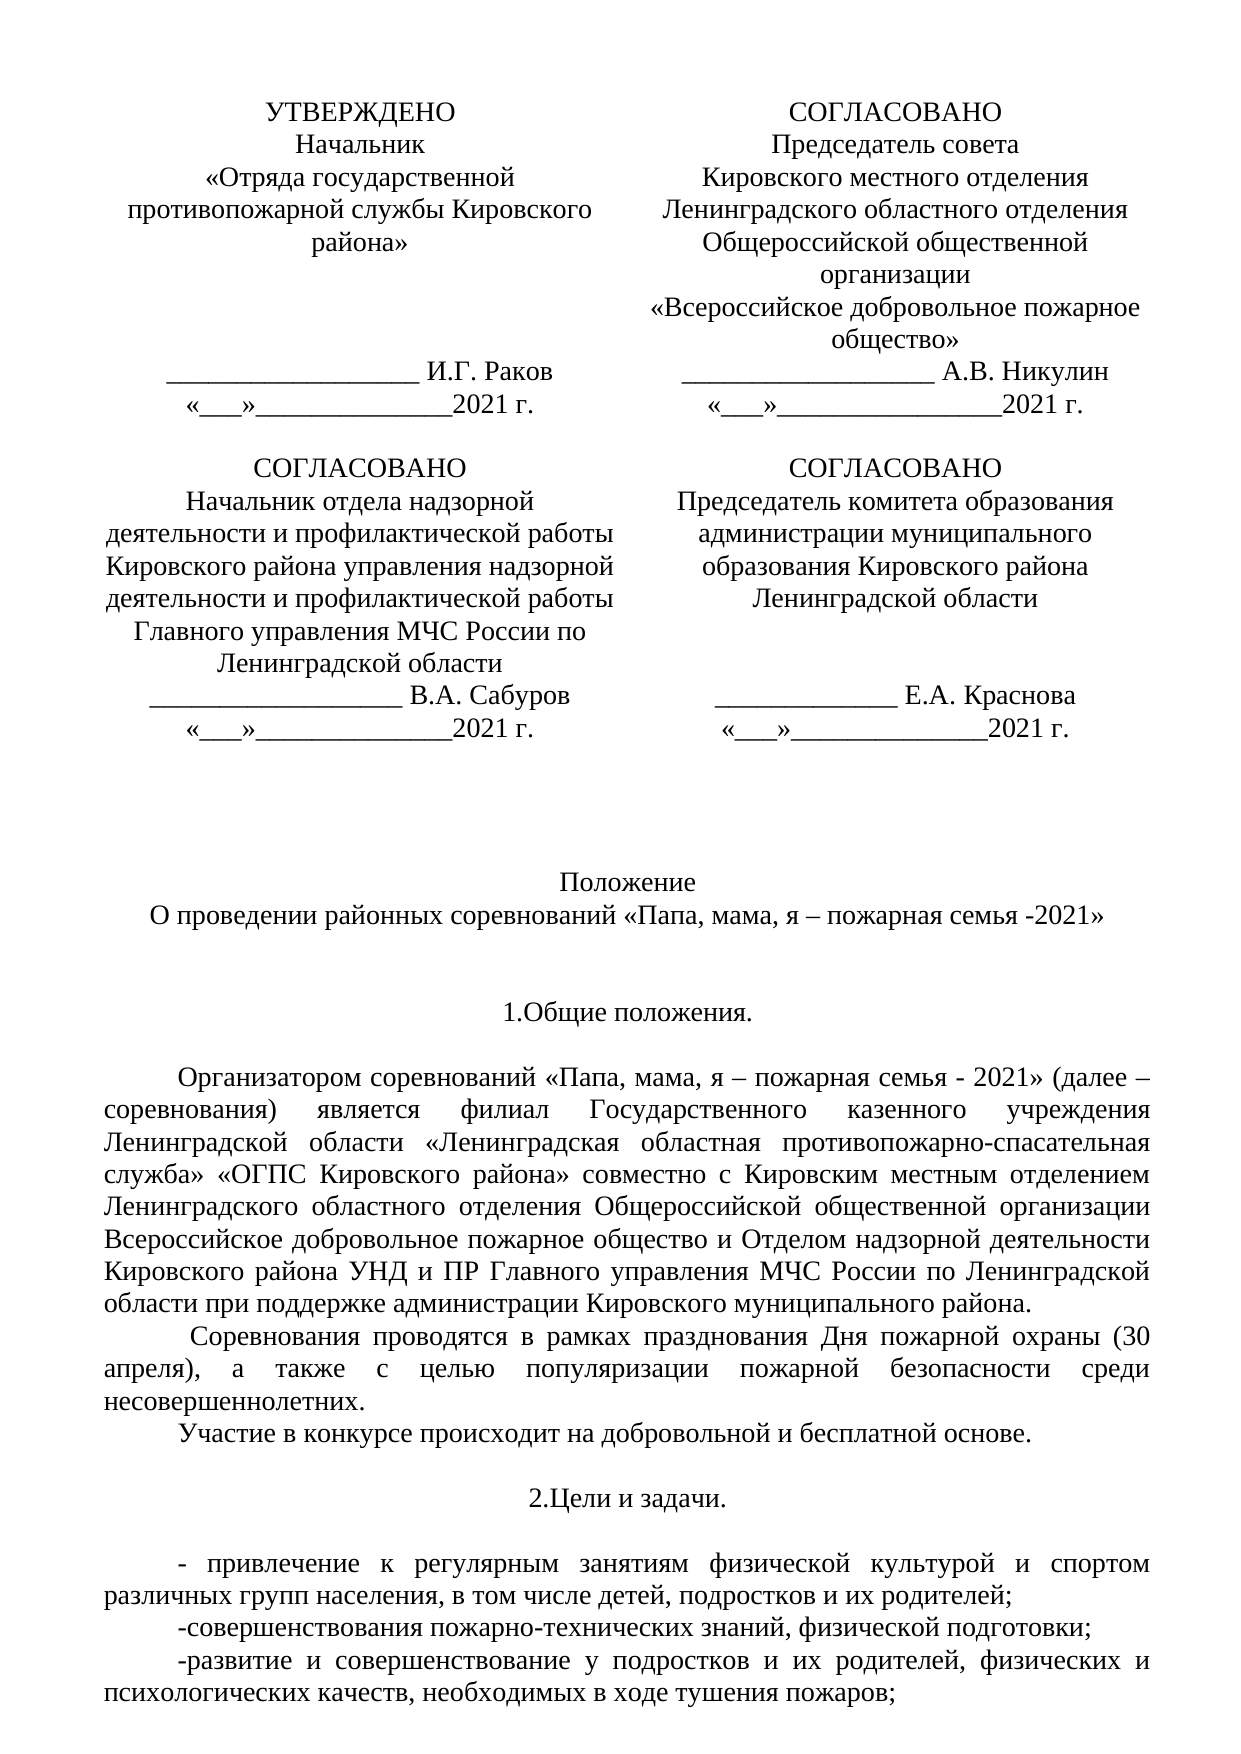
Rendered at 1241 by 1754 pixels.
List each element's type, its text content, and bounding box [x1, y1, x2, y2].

table_cell СОГЛАСОВАНО Начальник отдела надзорной деятельности и профилактической работы Кировского района управления надзорной деятельности и профилактической работы Главного управления МЧС России по Ленинградской области __________________ В.А. Сабуров «___»______________2021 г. [92, 452, 628, 808]
table_header СОГЛАСОВАНО Председатель совета Кировского местного отделения Ленинградского областного отделения Общероссийской общественной организации «Всероссийское добровольное пожарное общество» __________________ А.В. Никулин «___»________________2021 г. [628, 95, 1163, 452]
text 1.Общие положения. [103, 995, 1152, 1027]
table_cell СОГЛАСОВАНО Председатель комитета образования администрации муниципального образования Кировского района Ленинградской области _____________ Е.А. Краснова «___»______________2021 г. [628, 452, 1163, 808]
text - привлечение к регулярным занятиям физической культурой и спортом различных групп населения, в том числе детей, подростков и их родителей; [103, 1546, 1152, 1611]
text Положение [103, 865, 1152, 898]
text Организатором соревнований «Папа, мама, я – пожарная семья - 2021» (далее – соревнования) является филиал Государственного казенного учреждения Ленинградской области «Ленинградская областная противопожарно-спасательная служба» «ОГПС Кировского района» совместно с Кировским местным отделением Ленинградского областного отделения Общероссийской общественной организации Всероссийское добровольное пожарное общество и Отделом надзорной деятельности Кировского района УНД и ПР Главного управления МЧС России по Ленинградской области при поддержке администрации Кировского муниципального района. [103, 1060, 1152, 1319]
text Участие в конкурсе происходит на добровольной и бесплатной основе. [103, 1416, 1152, 1448]
text Соревнования проводятся в рамках празднования Дня пожарной охраны (30 апреля), а также с целью популяризации пожарной безопасности среди несовершеннолетних. [103, 1319, 1152, 1416]
text 2.Цели и задачи. [103, 1481, 1152, 1513]
text -совершенствования пожарно-технических знаний, физической подготовки; [103, 1611, 1152, 1643]
table_header УТВЕРЖДЕНО Начальник «Отряда государственной противопожарной службы Кировского района» __________________ И.Г. Раков «___»______________2021 г. [92, 95, 628, 452]
text О проведении районных соревнований «Папа, мама, я – пожарная семья -2021» [103, 898, 1152, 930]
text -развитие и совершенствование у подростков и их родителей, физических и психологических качеств, необходимых в ходе тушения пожаров; [103, 1643, 1152, 1708]
